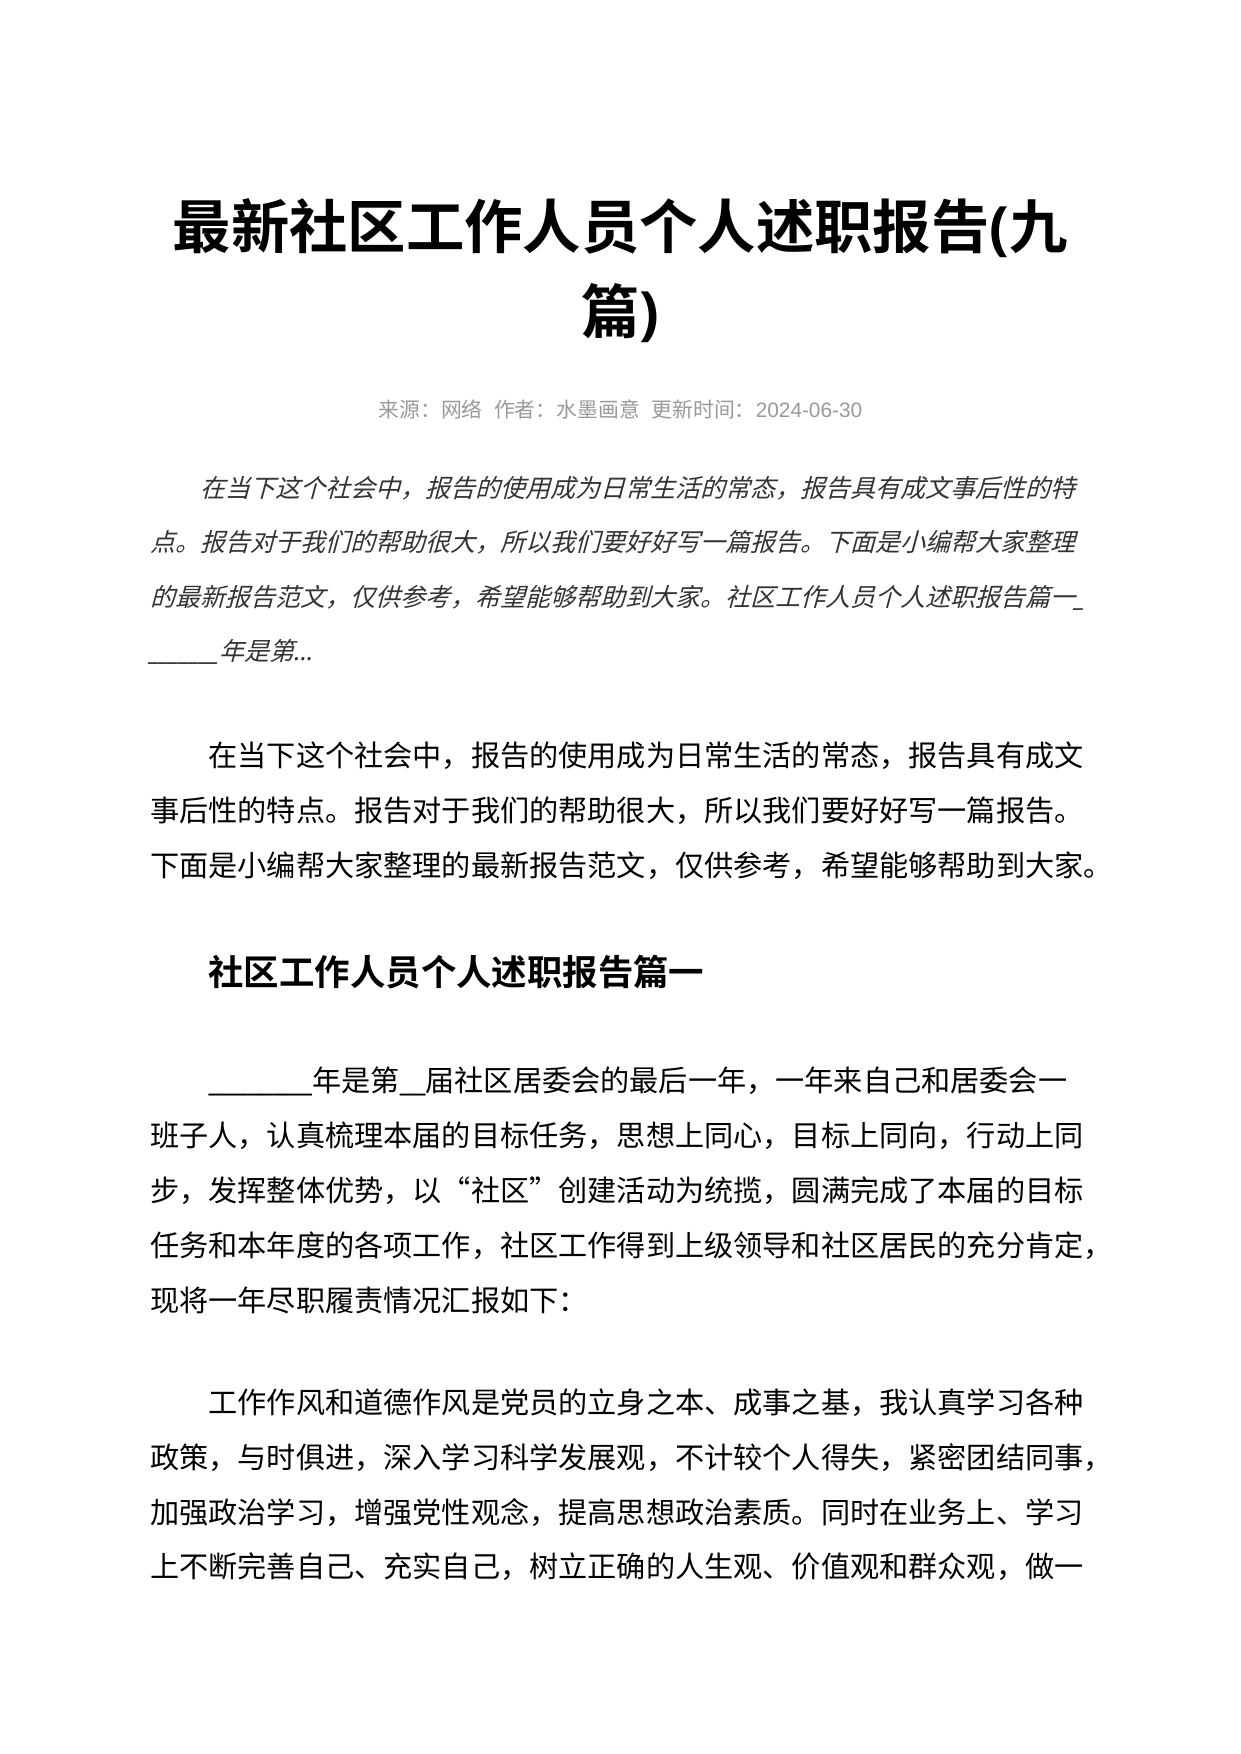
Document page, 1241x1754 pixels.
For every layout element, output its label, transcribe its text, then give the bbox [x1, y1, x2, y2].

text 社区工作人员个人述职报告篇一 [150, 944, 1090, 996]
text 来源：网络 作者：水墨画意 更新时间：2024-06-30 [150, 398, 1090, 422]
text 在当下这个社会中，报告的使用成为日常生活的常态，报告具有成文事后性的特点。报告对于我们的帮助很大，所以我们要好好写一篇报告。下面是小编帮大家整理的最新报告范文，仅供参考，希望能够帮助到大家。 [150, 733, 1090, 885]
text 在当下这个社会中，报告的使用成为日常生活的常态，报告具有成文事后性的特点。报告对于我们的帮助很大，所以我们要好好写一篇报告。下面是小编帮大家整理的最新报告范文，仅供参考，希望能够帮助到大家。社区工作人员个人述职报告篇一________年是第... [150, 468, 1090, 668]
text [150, 1379, 1090, 1586]
subtitle 最新社区工作人员个人述职报告(九篇) [150, 181, 1090, 351]
text ________年是第__届社区居委会的最后一年，一年来自己和居委会一班子人，认真梳理本届的目标任务，思想上同心，目标上同向，行动上同步，发挥整体优势，以“社区”创建活动为统揽，圆满完成了本届的目标任务和本年度的各项工作，社区工作得到上级领导和社区居民的充分肯定，现将一年尽职履责情况汇报如下： [150, 1058, 1090, 1320]
